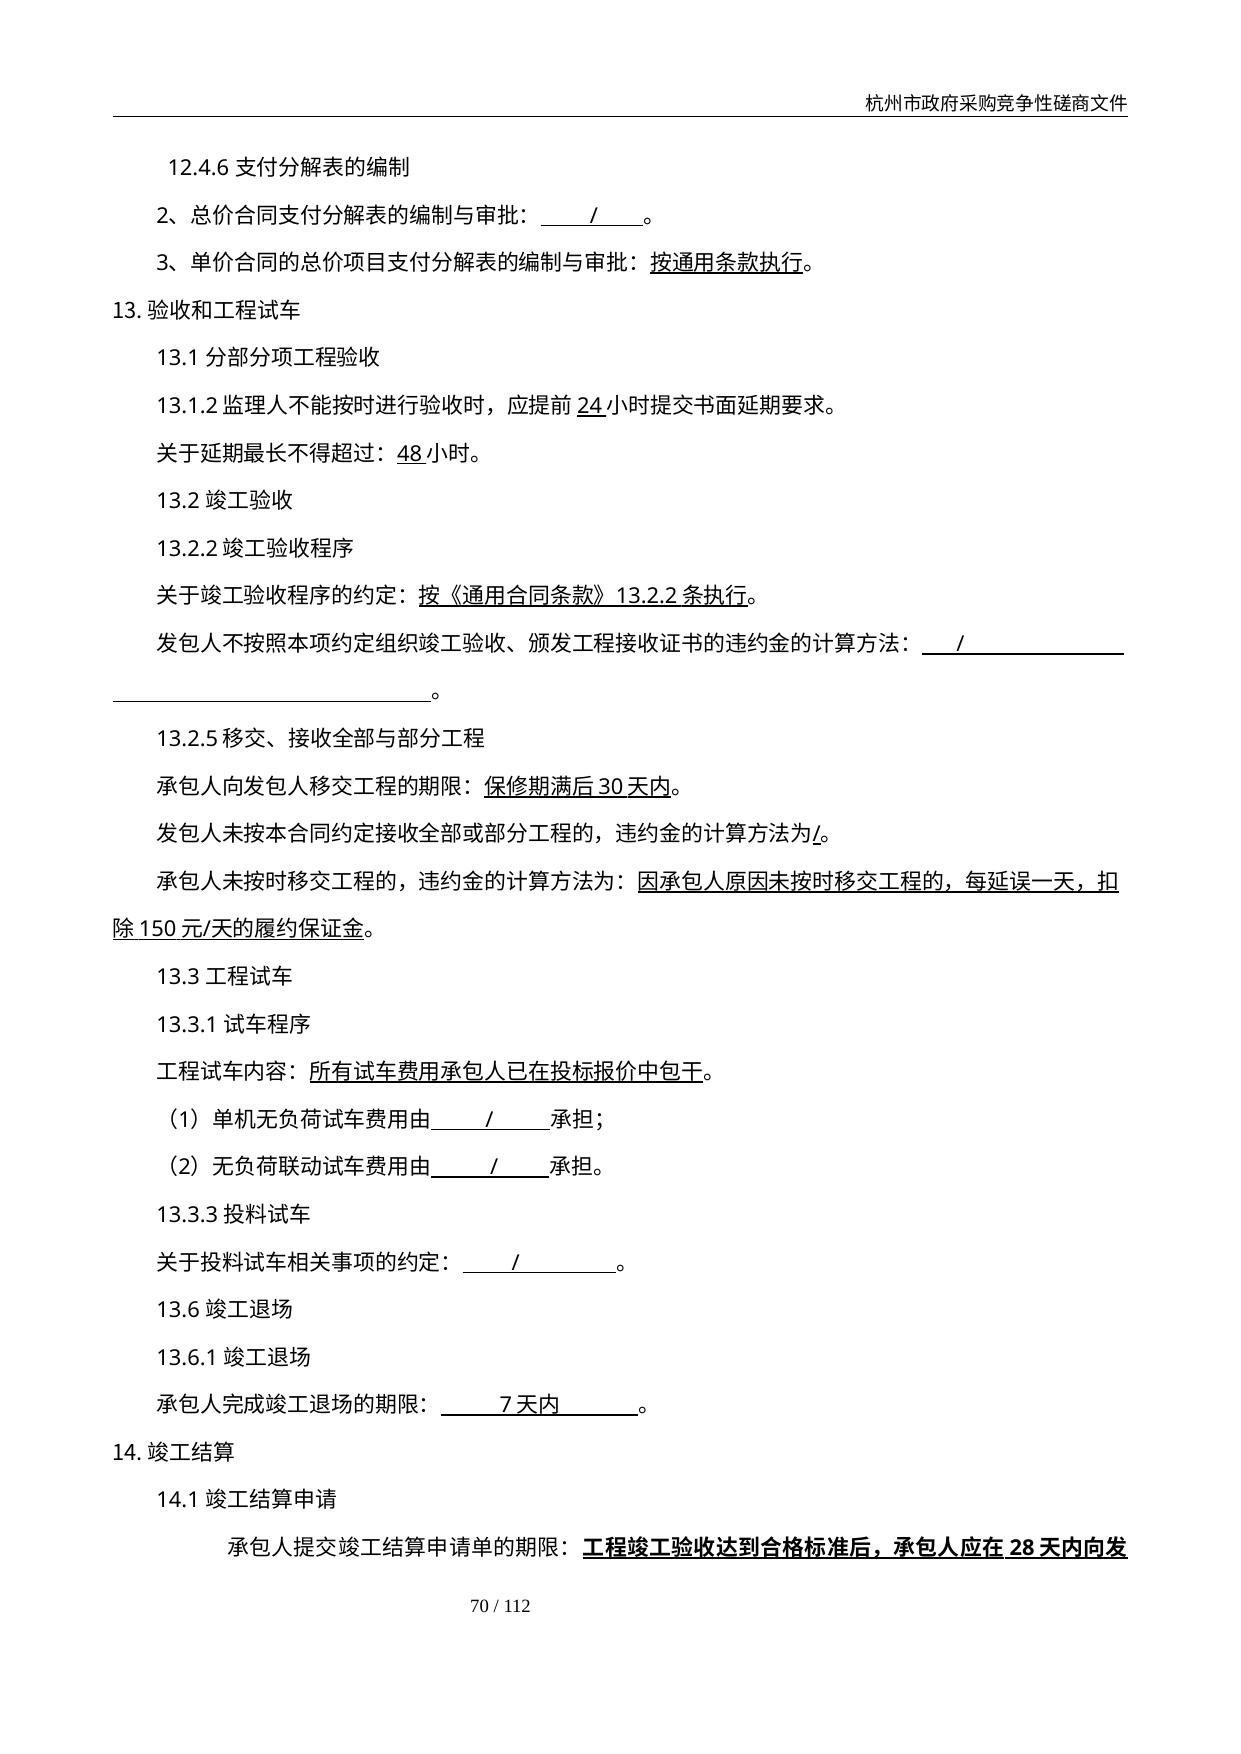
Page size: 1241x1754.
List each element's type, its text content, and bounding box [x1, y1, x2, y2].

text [171, 1530, 1128, 1562]
text 2、总价合同支付分解表的编制与审批： / 。 [156, 198, 1128, 229]
text 3、单价合同的总价项目支付分解表的编制与审批：按通用条款执行。 [112, 245, 1128, 277]
text 关于竣工验收程序的约定：按《通用合同条款》13.2.2条执行。 [156, 578, 1128, 610]
subtitle 13. 验收和工程试车 [112, 293, 1128, 324]
text 12.4.6 支付分解表的编制 [112, 150, 1128, 182]
text 承包人完成竣工退场的期限： 7天内 。 [112, 1387, 1128, 1419]
text 13.2.2竣工验收程序 [112, 531, 1128, 562]
text 13.3.1 试车程序 [112, 1007, 1128, 1038]
text （2）无负荷联动试车费用由 / 承担。 [112, 1149, 1128, 1181]
text 13.1.2监理人不能按时进行验收时，应提前24小时提交书面延期要求。 [112, 388, 1128, 420]
subtitle 14. 竣工结算 [112, 1435, 1128, 1467]
text 承包人向发包人移交工程的期限：保修期满后30天内。 [112, 769, 1128, 800]
text 发包人不按照本项约定组织竣工验收、颁发工程接收证书的违约金的计算方法： / [112, 626, 1128, 658]
text 发包人未按本合同约定接收全部或部分工程的，违约金的计算方法为/。 [112, 816, 1128, 848]
text 关于延期最长不得超过：48小时。 [112, 436, 1128, 467]
text 13.2.5移交、接收全部与部分工程 [112, 721, 1128, 753]
text （1）单机无负荷试车费用由 / 承担； [112, 1102, 1128, 1133]
text 14.1 竣工结算申请 [112, 1482, 1128, 1514]
text 13.3 工程试车 [112, 959, 1128, 991]
text 。 [112, 673, 1128, 705]
text 13.6.1 竣工退场 [112, 1340, 1128, 1371]
text 工程试车内容：所有试车费用承包人已在投标报价中包干。 [112, 1054, 1128, 1086]
text 13.3.3 投料试车 [112, 1197, 1128, 1229]
text 13.6 竣工退场 [112, 1292, 1128, 1324]
text 13.2 竣工验收 [112, 483, 1128, 515]
text 承包人未按时移交工程的，违约金的计算方法为：因承包人原因未按时移交工程的，每延误一天，扣除150元/天的履约保证金。 [112, 864, 1128, 943]
text 13.1 分部分项工程验收 [112, 340, 1128, 372]
text 关于投料试车相关事项的约定： / 。 [112, 1244, 1128, 1276]
